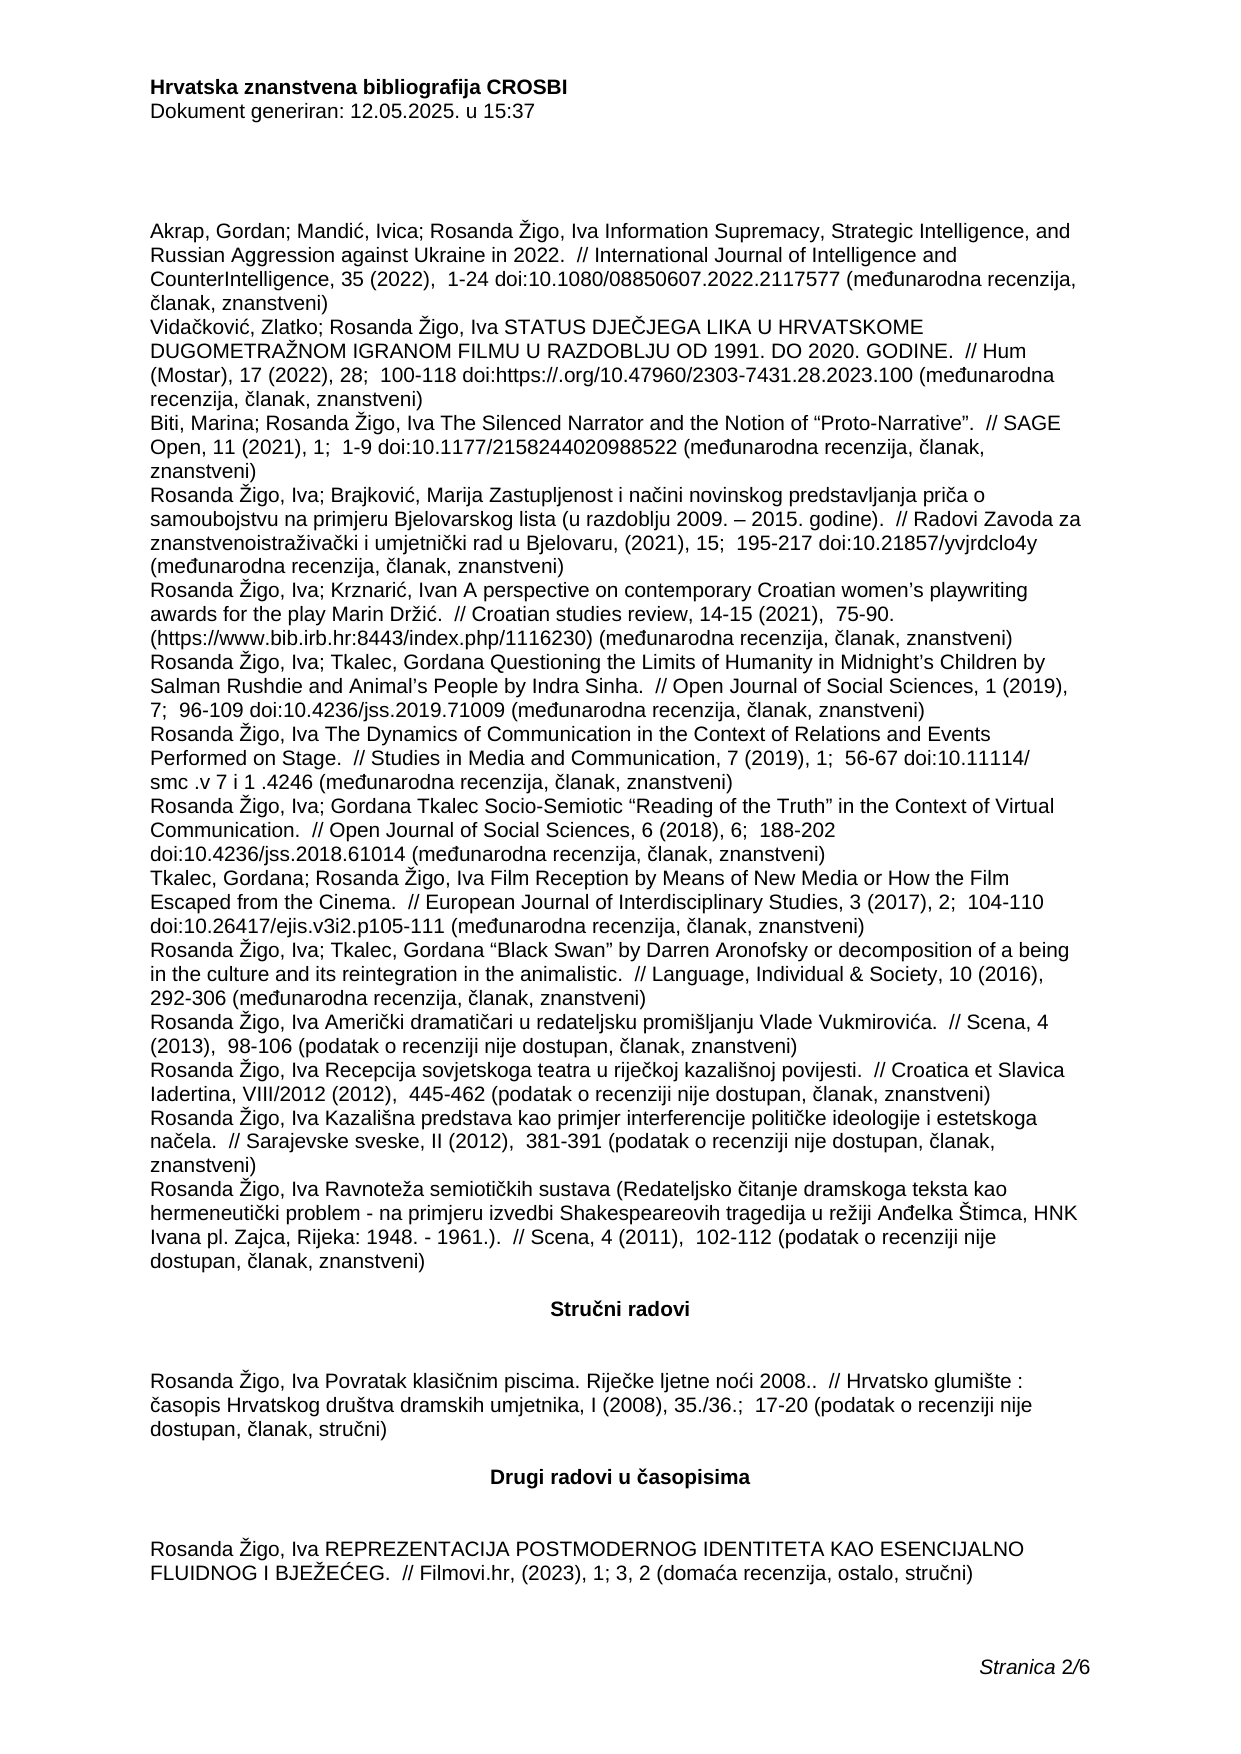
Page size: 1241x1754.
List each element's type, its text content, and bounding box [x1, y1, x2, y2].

subtitle Drugi radovi u časopisima [150, 1465, 1090, 1489]
text Rosanda Žigo, Iva [150, 1177, 1090, 1273]
subtitle Stručni radovi [150, 1297, 1090, 1321]
text Rosanda Žigo, Iva; Tkalec, Gordana [150, 650, 1090, 722]
text Vidačković, Zlatko; Rosanda Žigo, Iva [150, 315, 1090, 411]
text Rosanda Žigo, Iva; Krznarić, Ivan [150, 578, 1090, 650]
text Rosanda Žigo, Iva [150, 1009, 1090, 1057]
text Rosanda Žigo, Iva [150, 1057, 1090, 1105]
text Rosanda Žigo, Iva [150, 1537, 1090, 1584]
text Biti, Marina; Rosanda Žigo, Iva [150, 411, 1090, 482]
text Rosanda Žigo, Iva [150, 1369, 1090, 1441]
text Rosanda Žigo, Iva; Gordana Tkalec [150, 794, 1090, 866]
text Akrap, Gordan; Mandić, Ivica; Rosanda Žigo, Iva [150, 219, 1090, 315]
text Rosanda Žigo, Iva [150, 722, 1090, 794]
text Rosanda Žigo, Iva [150, 1105, 1090, 1177]
text Rosanda Žigo, Iva; Brajković, Marija [150, 482, 1090, 578]
text Rosanda Žigo, Iva; Tkalec, Gordana [150, 938, 1090, 1009]
text Tkalec, Gordana; Rosanda Žigo, Iva [150, 866, 1090, 938]
